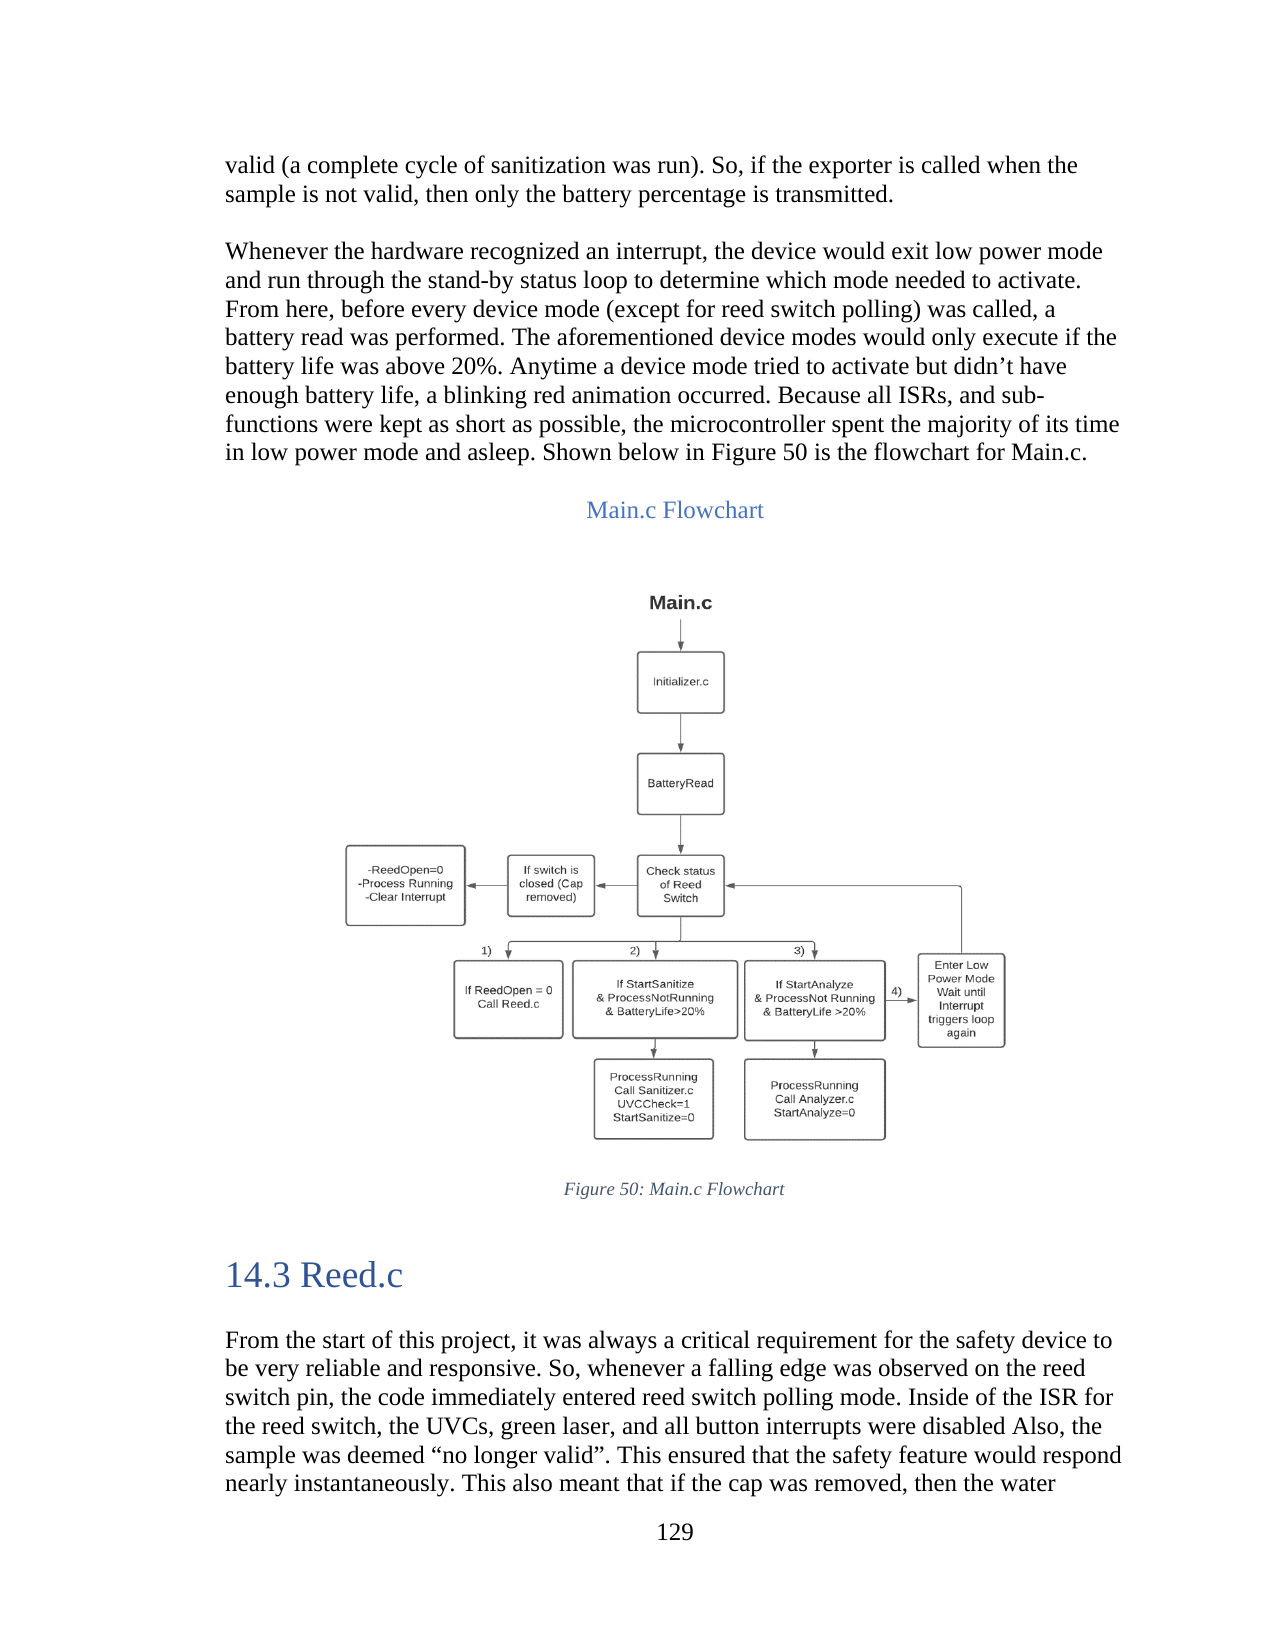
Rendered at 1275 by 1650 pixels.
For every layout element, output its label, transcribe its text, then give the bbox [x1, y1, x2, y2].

picture [301, 552, 1049, 1178]
subtitle Reed.c [225, 1253, 1125, 1296]
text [225, 150, 1125, 207]
text Whenever the hardware recognized an interrupt, the device would exit low power mode and run through the stand-by status loop to determine which mode needed to activate. From here, before every device mode (except for reed switch polling) was called, a battery read was performed. The aforementioned device modes would only execute if the battery life was above 20%. Anytime a device mode tried to activate but didn’t have enough battery life, a blinking red animation occurred. Because all ISRs, and sub-functions were kept as short as possible, the microcontroller spent the majority of its time in low power mode and asleep. Shown below in Figure 50 is the flowchart for Main.c. [225, 236, 1125, 466]
text Figure 50: Main.c Flowchart [225, 1177, 1125, 1199]
text Main.c Flowchart [225, 495, 1125, 524]
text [225, 1325, 1125, 1497]
